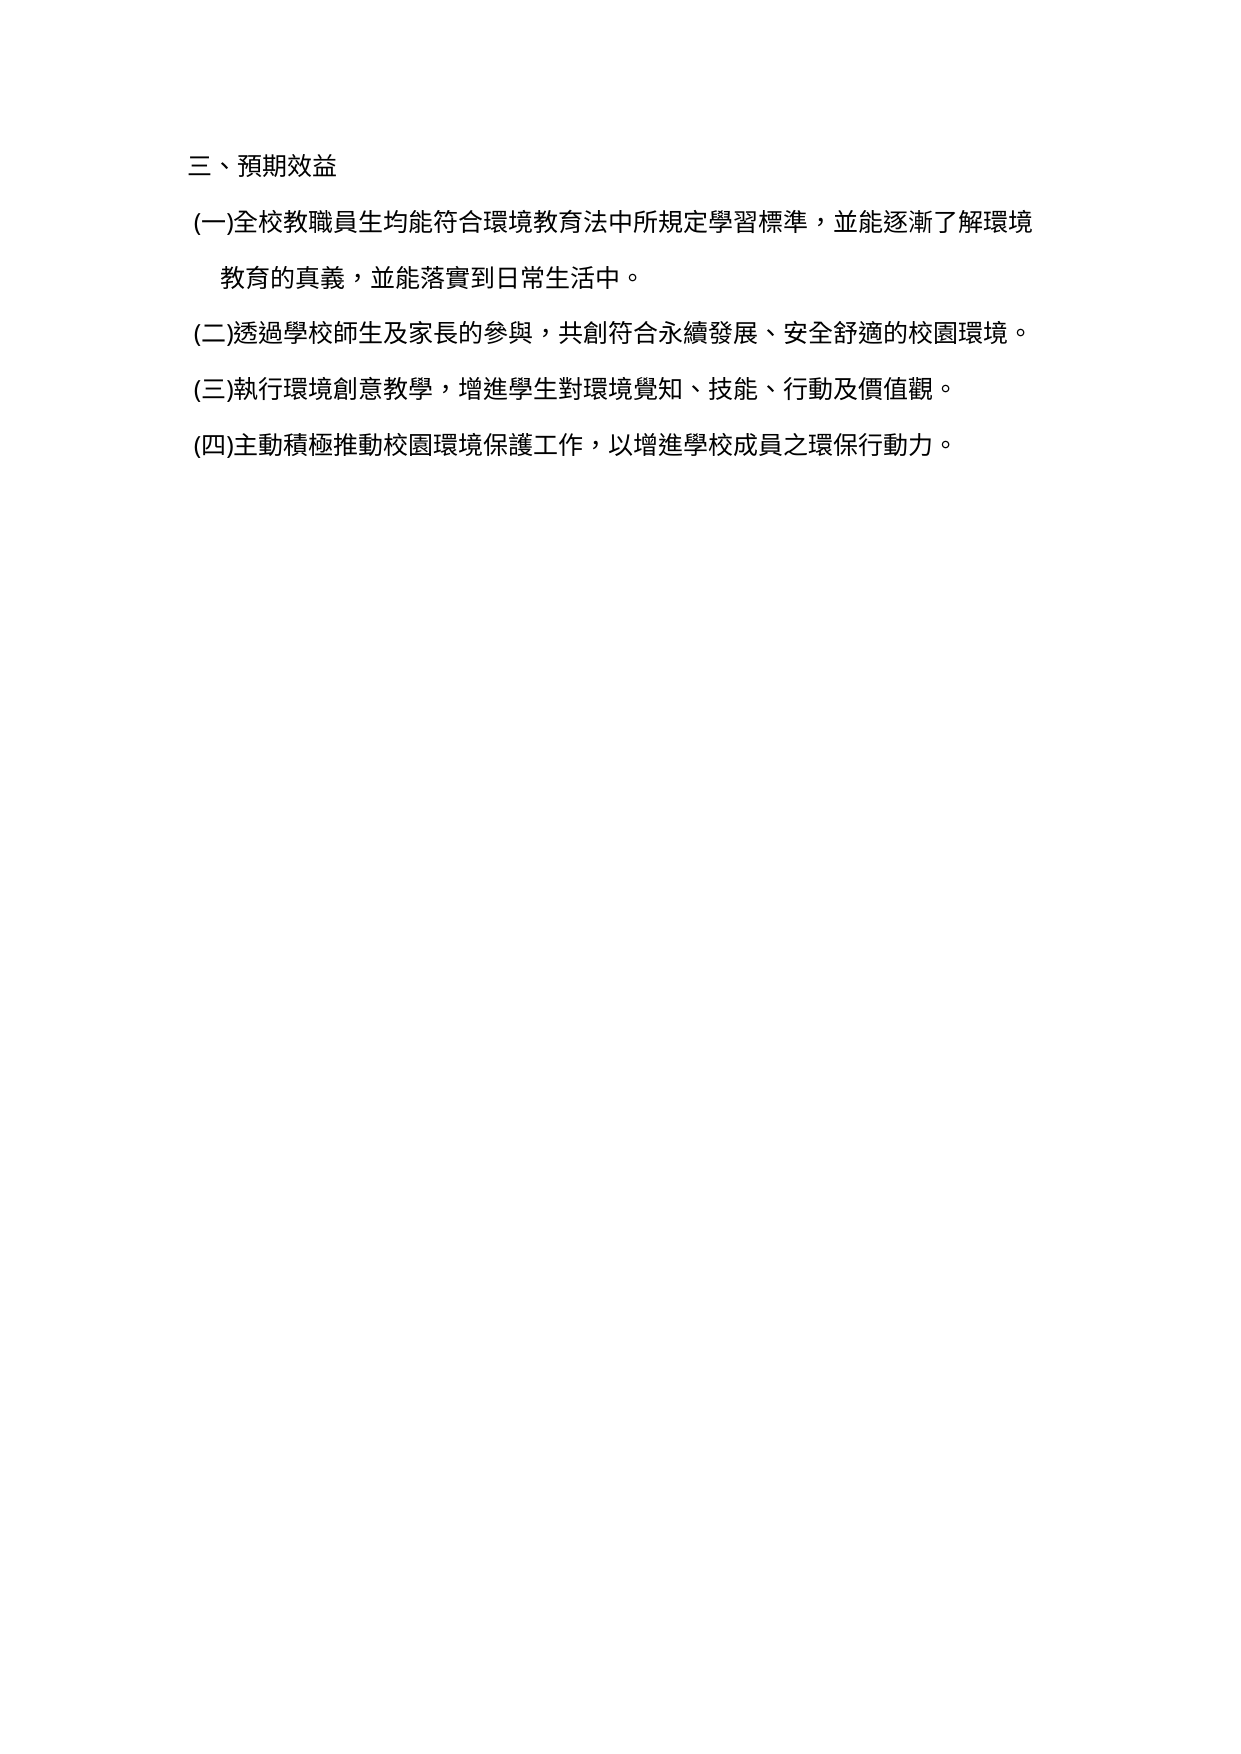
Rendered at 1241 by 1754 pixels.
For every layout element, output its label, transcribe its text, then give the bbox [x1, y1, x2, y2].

text (三)執行環境創意教學，增進學生對環境覺知、技能、行動及價值觀。 [187, 369, 1053, 406]
text (一)全校教職員生均能符合環境教育法中所規定學習標準，並能逐漸了解環境 教育的真義，並能落實到日常生活中。 [187, 201, 1053, 295]
text (四)主動積極推動校園環境保護工作，以增進學校成員之環保行動力。 [187, 424, 1053, 462]
text 三、預期效益 [187, 146, 1053, 183]
text (二)透過學校師生及家長的參與，共創符合永續發展、安全舒適的校園環境。 [187, 313, 1053, 351]
